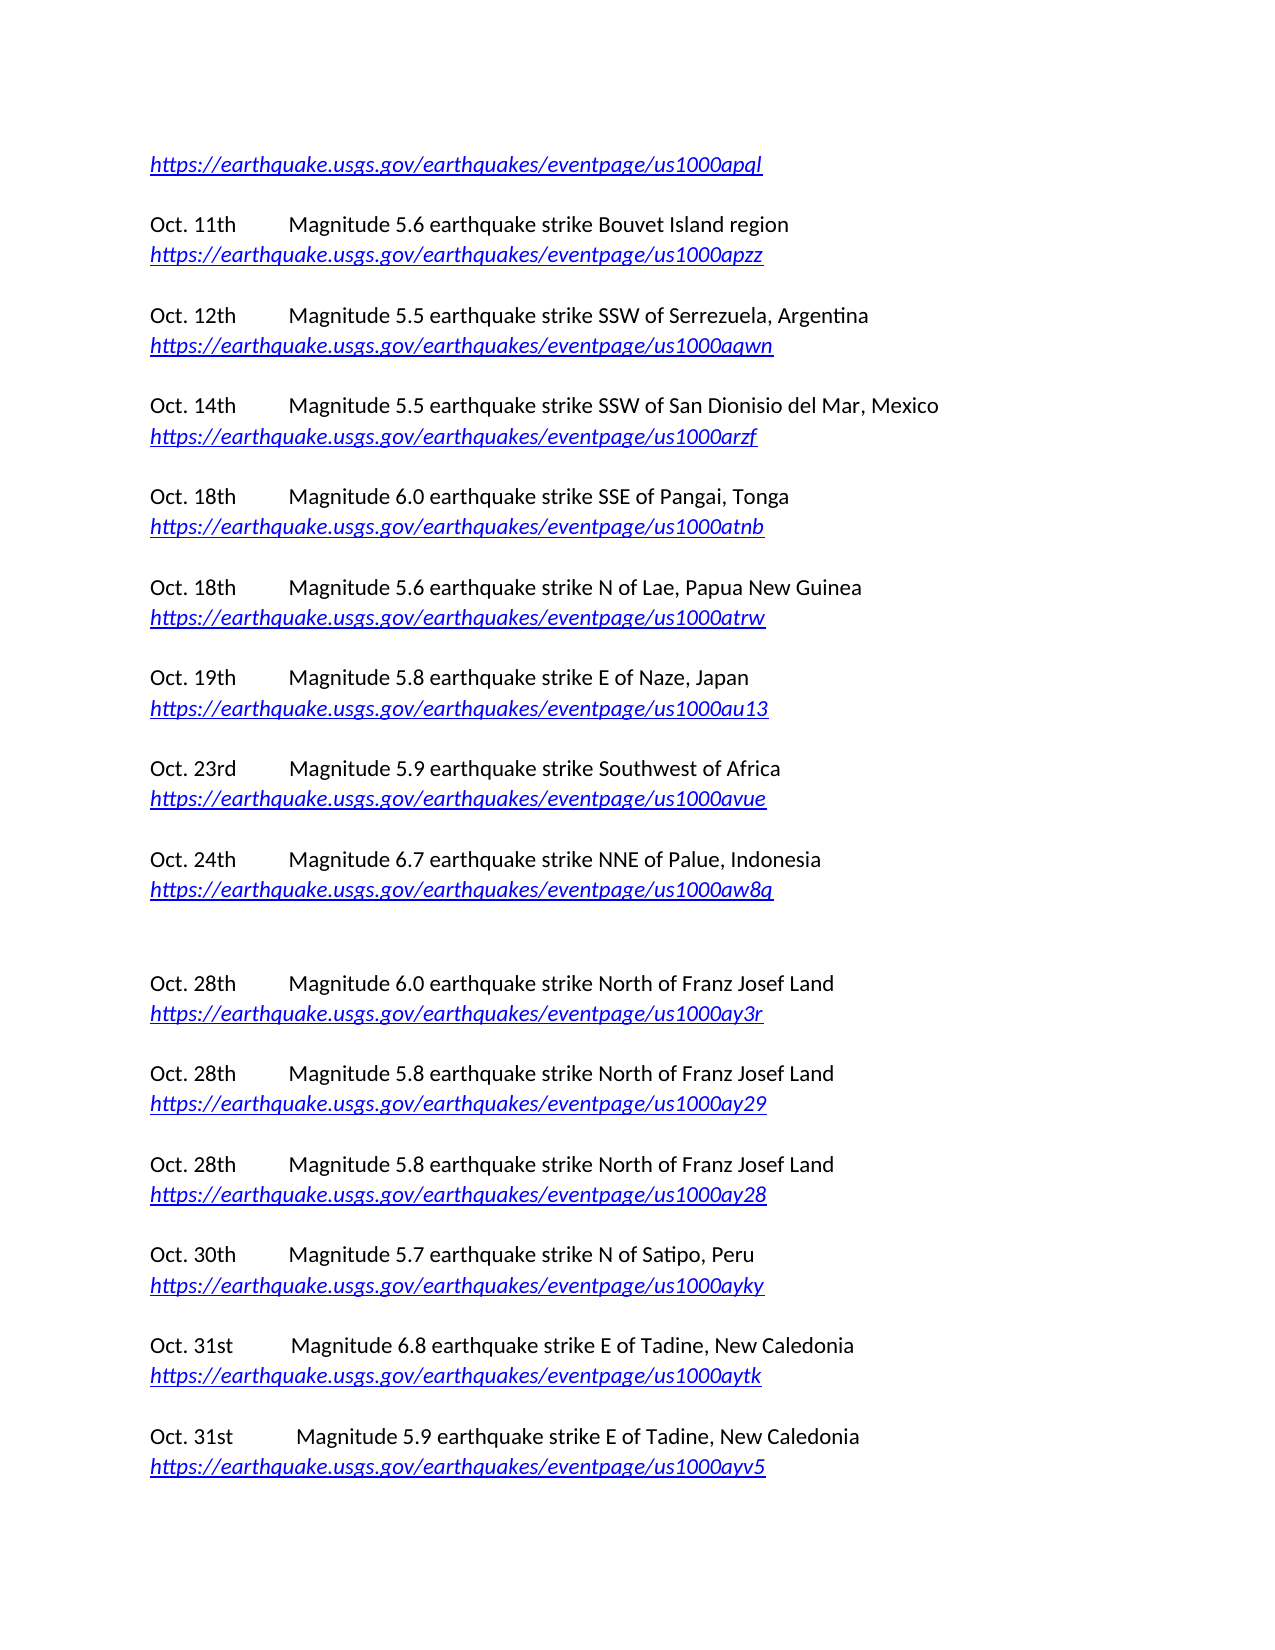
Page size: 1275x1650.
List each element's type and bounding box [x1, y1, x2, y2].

text [150, 150, 1125, 903]
text [150, 969, 1125, 1480]
